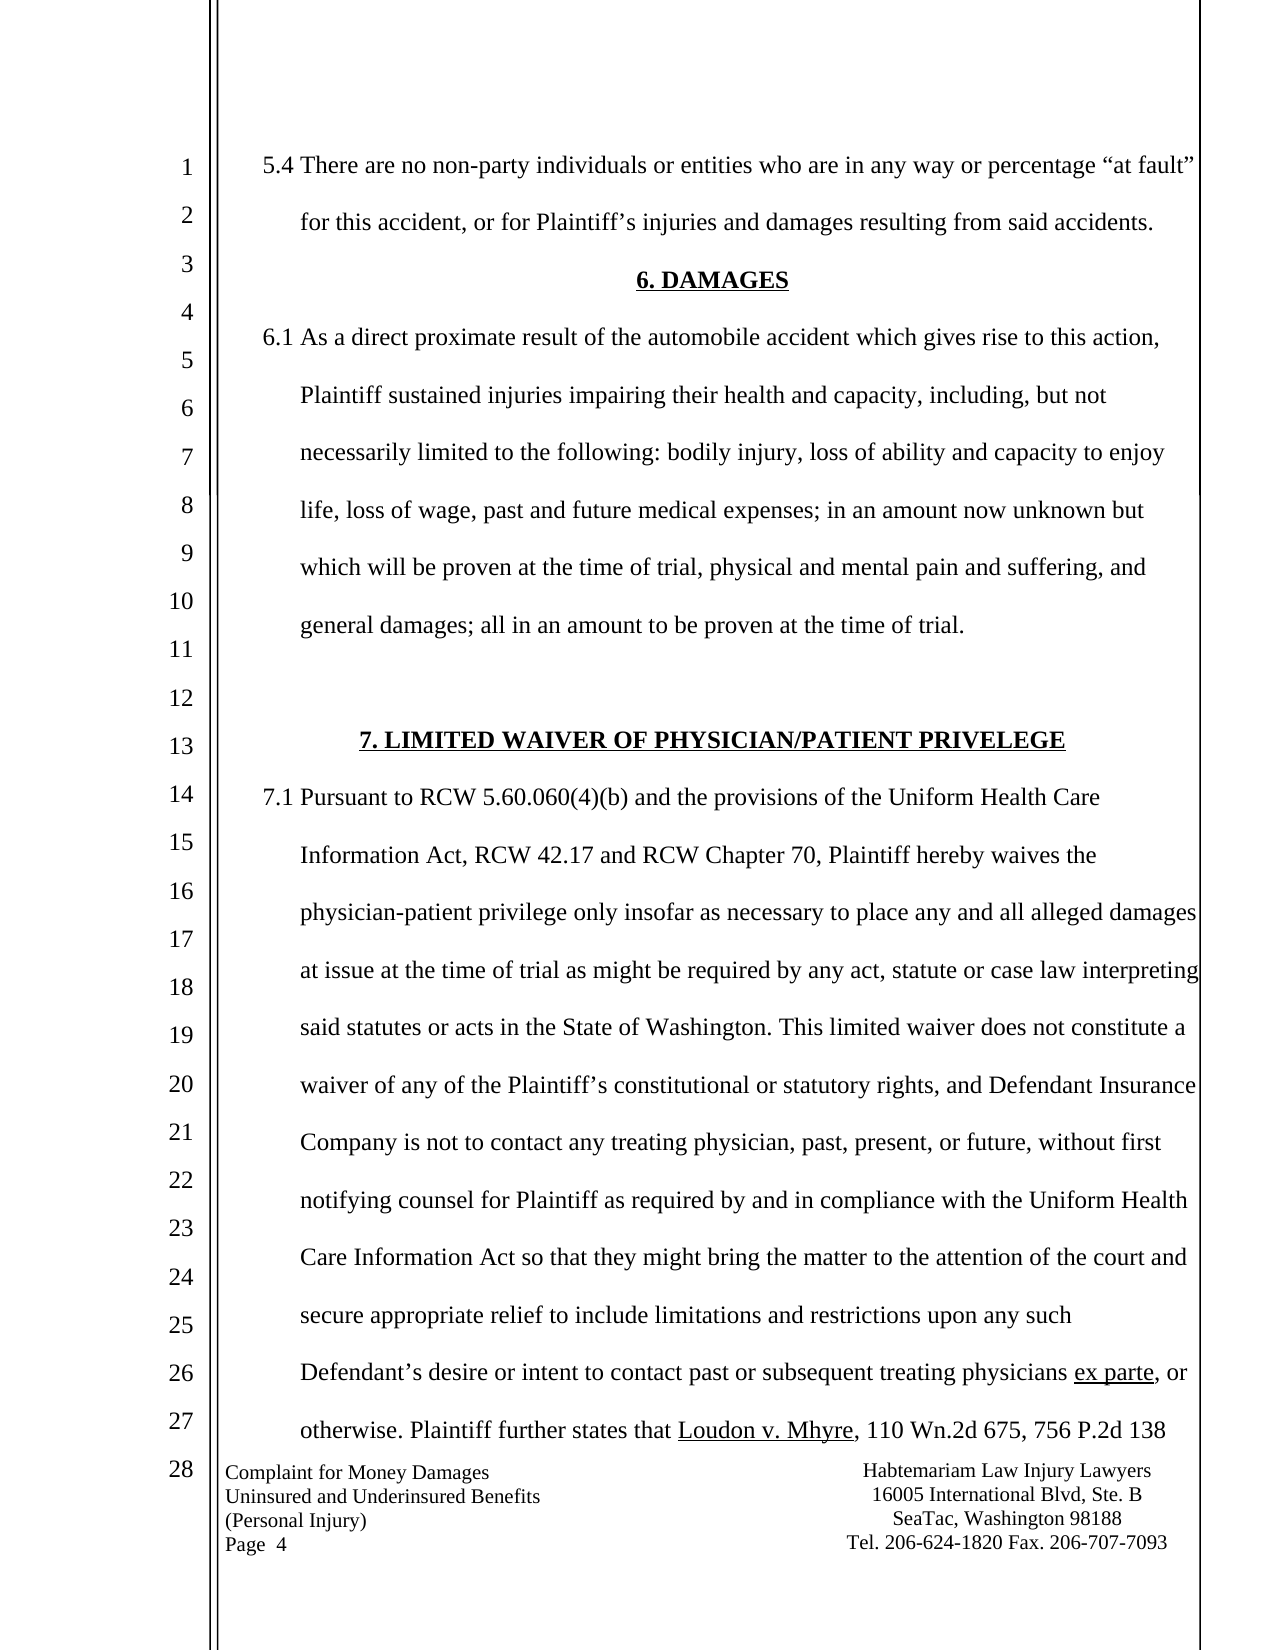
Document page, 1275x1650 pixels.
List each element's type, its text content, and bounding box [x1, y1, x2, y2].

text 6. DAMAGES [225, 265, 1200, 294]
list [262, 782, 1200, 1444]
text 7. LIMITED WAIVER OF PHYSICIAN/PATIENT PRIVELEGE [225, 725, 1200, 754]
list There are no non-party individuals or entities who are in any way or percentage “at fault” for this accident, or for Plaintiff’s injuries and damages resulting from said accidents. [262, 150, 1200, 236]
list As a direct proximate result of the automobile accident which gives rise to this action, Plaintiff sustained injuries impairing their health and capacity, including, but not necessarily limited to the following: bodily injury, loss of ability and capacity to enjoy life, loss of wage, past and future medical expenses; in an amount now unknown but which will be proven at the time of trial, physical and mental pain and suffering, and general damages; all in an amount to be proven at the time of trial. [262, 322, 1200, 639]
